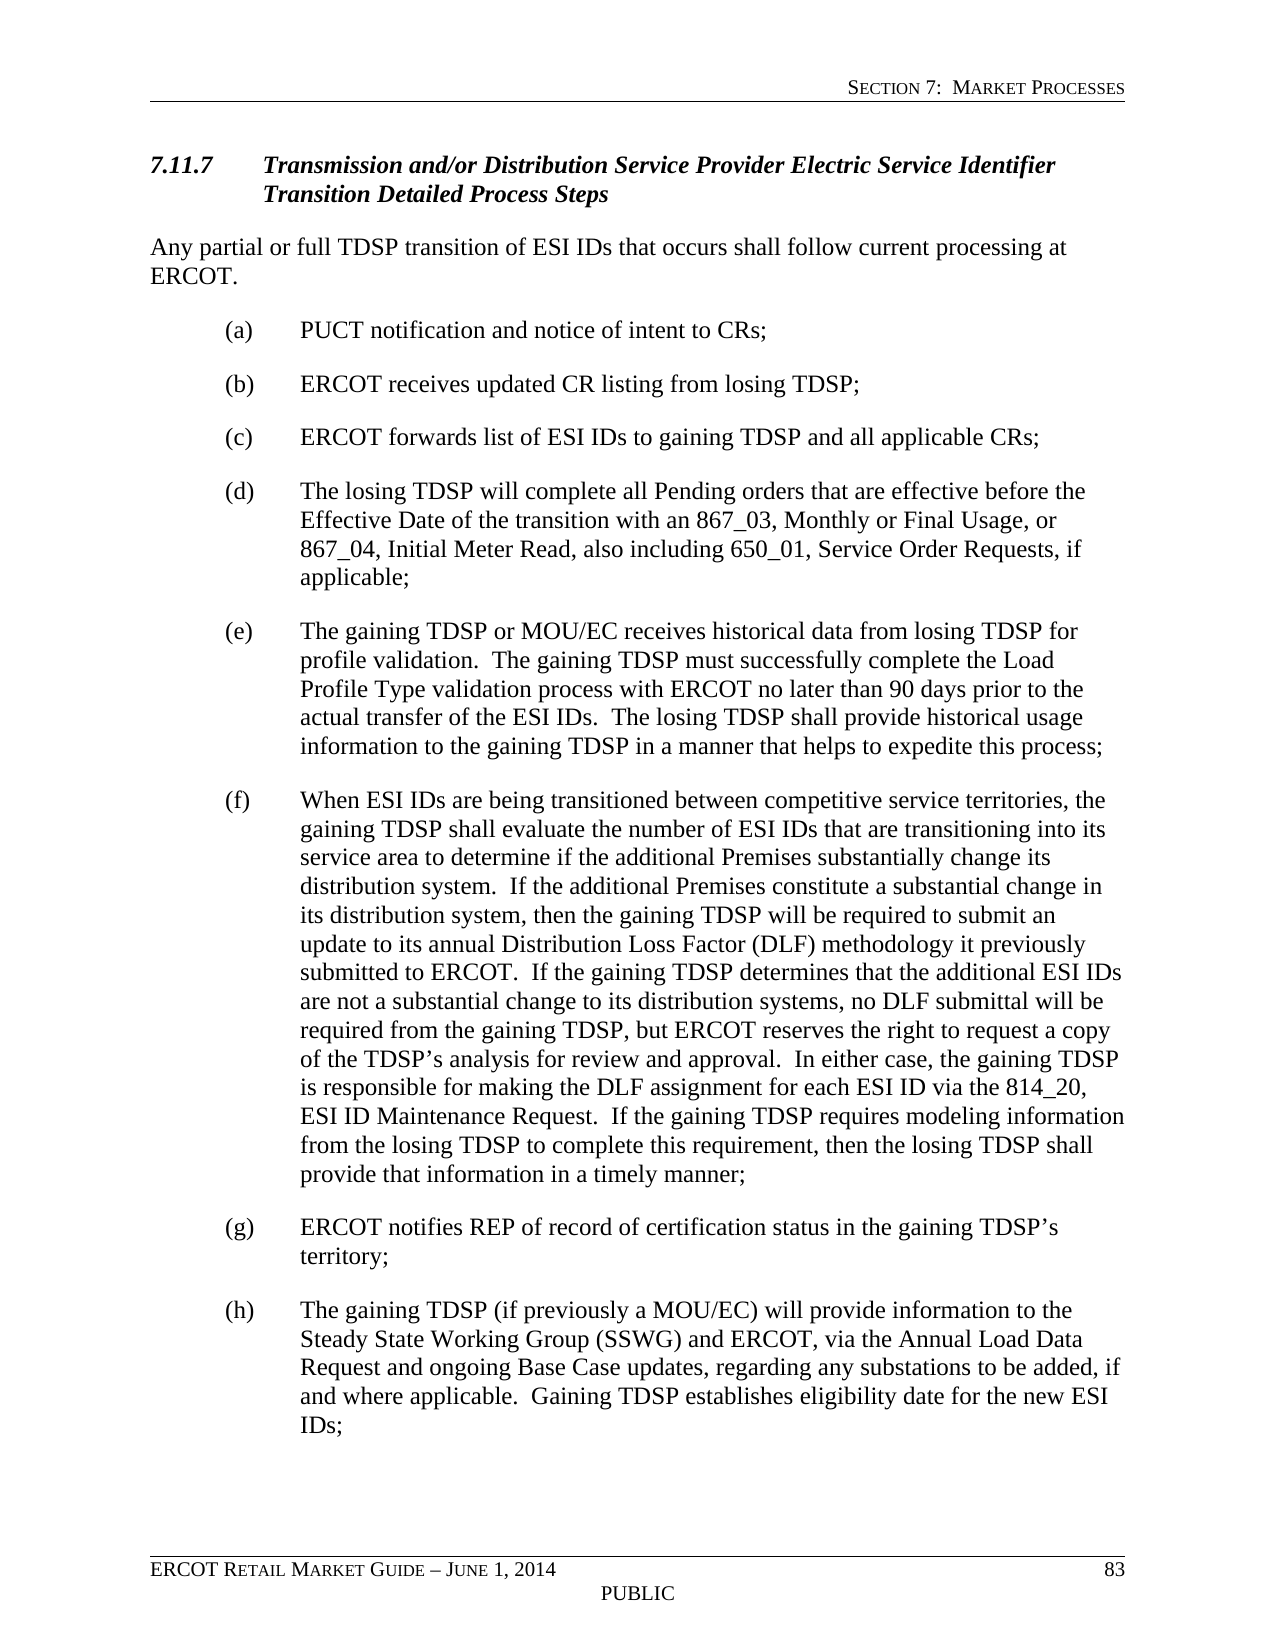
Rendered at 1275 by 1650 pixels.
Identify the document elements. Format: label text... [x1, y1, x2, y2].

list (g) ERCOT notifies REP of record of certification status in the gaining TDSP’s territory; [225, 1212, 1125, 1270]
list (f) When ESI IDs are being transitioned between competitive service territories, the gaining TDSP shall evaluate the number of ESI IDs that are transitioning into its service area to determine if the additional Premises substantially change its distribution system. If the additional Premises constitute a substantial change in its distribution system, then the gaining TDSP will be required to submit an update to its annual Distribution Loss Factor (DLF) methodology it previously submitted to ERCOT. If the gaining TDSP determines that the additional ESI IDs are not a substantial change to its distribution systems, no DLF submittal will be required from the gaining TDSP, but ERCOT reserves the right to request a copy of the TDSP’s analysis for review and approval. In either case, the gaining TDSP is responsible for making the DLF assignment for each ESI ID via the 814_20, ESI ID Maintenance Request. If the gaining TDSP requires modeling information from the losing TDSP to complete this requirement, then the losing TDSP shall provide that information in a timely manner; [225, 785, 1125, 1187]
text 7.11.7 Transmission and/or Distribution Service Provider Electric Service Identifier Transition Detailed Process Steps [150, 150, 1125, 207]
list (h) The gaining TDSP (if previously a MOU/EC) will provide information to the Steady State Working Group (SSWG) and ERCOT, via the Annual Load Data Request and ongoing Base Case updates, regarding any substations to be added, if and where applicable. Gaining TDSP establishes eligibility date for the new ESI IDs; [225, 1295, 1125, 1439]
list (d) The losing TDSP will complete all Pending orders that are effective before the Effective Date of the transition with an 867_03, Monthly or Final Usage, or 867_04, Initial Meter Read, also including 650_01, Service Order Requests, if applicable; [225, 476, 1125, 591]
text Any partial or full TDSP transition of ESI IDs that occurs shall follow current processing at ERCOT. [150, 232, 1125, 290]
list (b) ERCOT receives updated CR listing from losing TDSP; [225, 369, 1125, 397]
list (e) The gaining TDSP or MOU/EC receives historical data from losing TDSP for profile validation. The gaining TDSP must successfully complete the Load Profile Type validation process with ERCOT no later than 90 days prior to the actual transfer of the ESI IDs. The losing TDSP shall provide historical usage information to the gaining TDSP in a manner that helps to expedite this process; [225, 616, 1125, 760]
list (c) ERCOT forwards list of ESI IDs to gaining TDSP and all applicable CRs; [225, 422, 1125, 451]
list (a) PUCT notification and notice of intent to CRs; [225, 315, 1125, 344]
